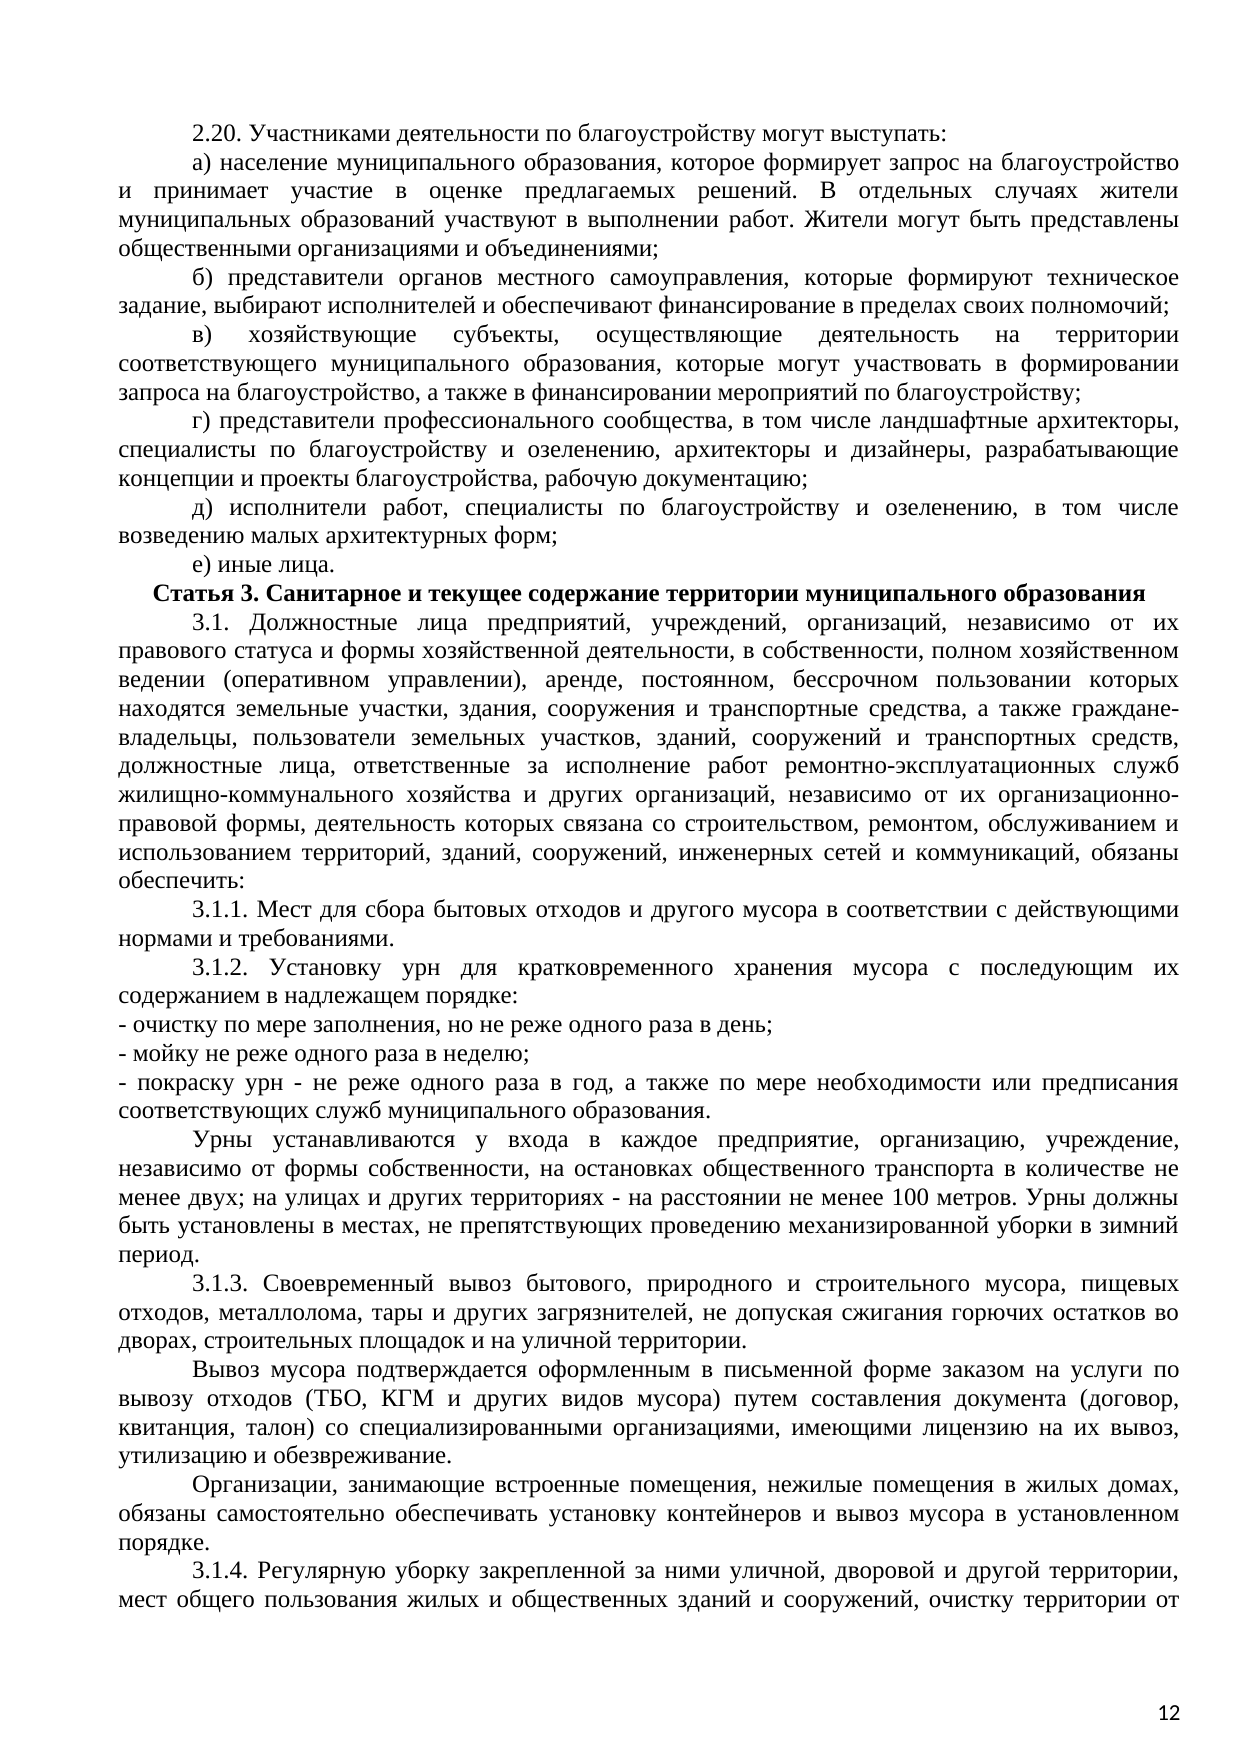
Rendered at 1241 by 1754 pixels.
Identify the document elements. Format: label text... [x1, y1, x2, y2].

text - покраску урн - не реже одного раза в год, а также по мере необходимости или предписания соответствующих служб муниципального образования. [118, 1067, 1180, 1124]
text 3.1.2. Установку урн для кратковременного хранения мусора с последующим их содержанием в надлежащем порядке: [118, 952, 1180, 1009]
text е) иные лица. [118, 549, 1180, 578]
text а) население муниципального образования, которое формирует запрос на благоустройство и принимает участие в оценке предлагаемых решений. В отдельных случаях жители муниципальных образований участвуют в выполнении работ. Жители могут быть представлены общественными организациями и объединениями; [118, 147, 1180, 262]
text 3.1.1. Мест для сбора бытовых отходов и другого мусора в соответствии с действующими нормами и требованиями. [118, 894, 1180, 952]
text 3.1.3. Своевременный вывоз бытового, природного и строительного мусора, пищевых отходов, металлолома, тары и других загрязнителей, не допуская сжигания горючих остатков во дворах, строительных площадок и на уличной территории. [118, 1268, 1180, 1354]
text Вывоз мусора подтверждается оформленным в письменной форме заказом на услуги по вывозу отходов (ТБО, КГМ и других видов мусора) путем составления документа (договор, квитанция, талон) со специализированными организациями, имеющими лицензию на их вывоз, утилизацию и обезвреживание. [118, 1354, 1180, 1469]
text 2.20. Участниками деятельности по благоустройству могут выступать: [118, 118, 1180, 147]
text Урны устанавливаются у входа в каждое предприятие, организацию, учреждение, независимо от формы собственности, на остановках общественного транспорта в количестве не менее двух; на улицах и других территориях - на расстоянии не менее 100 метров. Урны должны быть установлены в местах, не препятствующих проведению механизированной уборки в зимний период. [118, 1124, 1180, 1268]
text в) хозяйствующие субъекты, осуществляющие деятельность на территории соответствующего муниципального образования, которые могут участвовать в формировании запроса на благоустройство, а также в финансировании мероприятий по благоустройству; [118, 319, 1180, 406]
text Организации, занимающие встроенные помещения, нежилые помещения в жилых домах, обязаны самостоятельно обеспечивать установку контейнеров и вывоз мусора в установленном порядке. [118, 1469, 1180, 1556]
text б) представители органов местного самоуправления, которые формируют техническое задание, выбирают исполнителей и обеспечивают финансирование в пределах своих полномочий; [118, 262, 1180, 319]
text - мойку не реже одного раза в неделю; [118, 1038, 1180, 1067]
text г) представители профессионального сообщества, в том числе ландшафтные архитекторы, специалисты по благоустройству и озеленению, архитекторы и дизайнеры, разрабатывающие концепции и проекты благоустройства, рабочую документацию; [118, 406, 1180, 492]
text - очистку по мере заполнения, но не реже одного раза в день; [118, 1009, 1180, 1038]
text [118, 1556, 1180, 1613]
text д) исполнители работ, специалисты по благоустройству и озеленению, в том числе возведению малых архитектурных форм; [118, 492, 1180, 549]
text Статья 3. Санитарное и текущее содержание территории муниципального образования [118, 578, 1180, 607]
text 3.1. Должностные лица предприятий, учреждений, организаций, независимо от их правового статуса и формы хозяйственной деятельности, в собственности, полном хозяйственном ведении (оперативном управлении), аренде, постоянном, бессрочном пользовании которых находятся земельные участки, здания, сооружения и транспортные средства, а также граждане-владельцы, пользователи земельных участков, зданий, сооружений и транспортных средств, должностные лица, ответственные за исполнение работ ремонтно-эксплуатационных служб жилищно-коммунального хозяйства и других организаций, независимо от их организационно-правовой формы, деятельность которых связана со строительством, ремонтом, обслуживанием и использованием территорий, зданий, сооружений, инженерных сетей и коммуникаций, обязаны обеспечить: [118, 607, 1180, 894]
